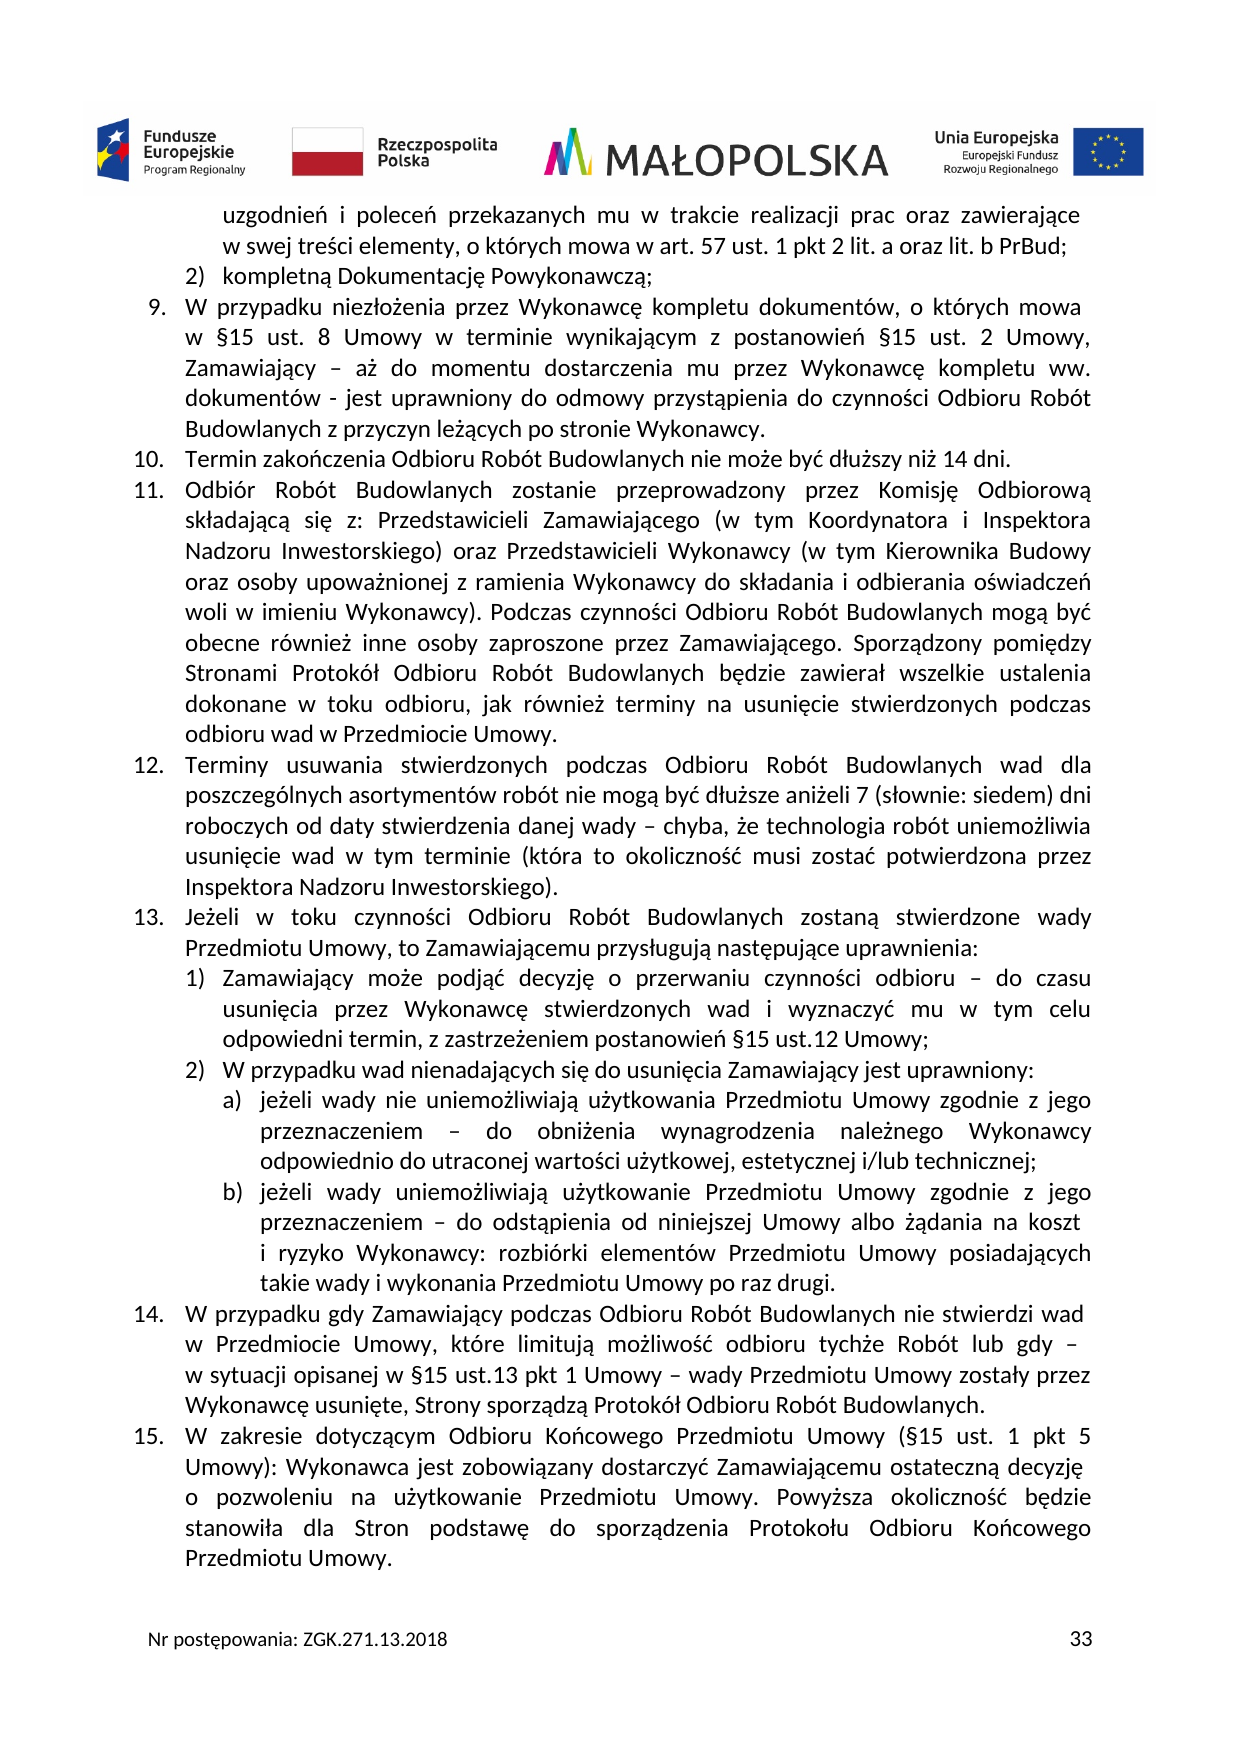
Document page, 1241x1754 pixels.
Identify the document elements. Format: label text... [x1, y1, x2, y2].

list Terminy usuwania stwierdzonych podczas Odbioru Robót Budowlanych wad dla poszczególnych asortymentów robót nie mogą być dłuższe aniżeli 7 (słownie: siedem) dni roboczych od daty stwierdzenia danej wady – chyba, że technologia robót uniemożliwia usunięcie wad w tym terminie (która to okoliczność musi zostać potwierdzona przez Inspektora Nadzoru Inwestorskiego). [133, 749, 1092, 901]
list W przypadku wad nienadających się do usunięcia Zamawiający jest uprawniony: [185, 1054, 1092, 1084]
list jeżeli wady nie uniemożliwiają użytkowania Przedmiotu Umowy zgodnie z jego przeznaczeniem – do obniżenia wynagrodzenia należnego Wykonawcy odpowiednio do utraconej wartości użytkowej, estetycznej i/lub technicznej; [222, 1084, 1092, 1176]
list Jeżeli w toku czynności Odbioru Robót Budowlanych zostaną stwierdzone wady Przedmiotu Umowy, to Zamawiającemu przysługują następujące uprawnienia: [133, 901, 1092, 962]
list W zakresie dotyczącym Odbioru Końcowego Przedmiotu Umowy (§15 ust. 1 pkt 5 Umowy): Wykonawca jest zobowiązany dostarczyć Zamawiającemu ostateczną decyzję o pozwoleniu na użytkowanie Przedmiotu Umowy. Powyższa okoliczność będzie stanowiła dla Stron podstawę do sporządzenia Protokołu Odbioru Końcowego Przedmiotu Umowy. [133, 1420, 1092, 1573]
list kompletną Dokumentację Powykonawczą; [185, 260, 1092, 291]
list W przypadku gdy Zamawiający podczas Odbioru Robót Budowlanych nie stwierdzi wad w Przedmiocie Umowy, które limitują możliwość odbioru tychże Robót lub gdy – w sytuacji opisanej w §15 ust.13 pkt 1 Umowy – wady Przedmiotu Umowy zostały przez Wykonawcę usunięte, Strony sporządzą Protokół Odbioru Robót Budowlanych. [133, 1298, 1092, 1420]
list Odbiór Robót Budowlanych zostanie przeprowadzony przez Komisję Odbiorową składającą się z: Przedstawicieli Zamawiającego (w tym Koordynatora i Inspektora Nadzoru Inwestorskiego) oraz Przedstawicieli Wykonawcy (w tym Kierownika Budowy oraz osoby upoważnionej z ramienia Wykonawcy do składania i odbierania oświadczeń woli w imieniu Wykonawcy). Podczas czynności Odbioru Robót Budowlanych mogą być obecne również inne osoby zaproszone przez Zamawiającego. Sporządzony pomiędzy Stronami Protokół Odbioru Robót Budowlanych będzie zawierał wszelkie ustalenia dokonane w toku odbioru, jak również terminy na usunięcie stwierdzonych podczas odbioru wad w Przedmiocie Umowy. [133, 474, 1092, 749]
list jeżeli wady uniemożliwiają użytkowanie Przedmiotu Umowy zgodnie z jego przeznaczeniem – do odstąpienia od niniejszej Umowy albo żądania na koszt i ryzyko Wykonawcy: rozbiórki elementów Przedmiotu Umowy posiadających takie wady i wykonania Przedmiotu Umowy po raz drugi. [222, 1176, 1092, 1298]
picture [81, 101, 1155, 196]
list Zamawiający może podjąć decyzję o przerwaniu czynności odbioru – do czasu usunięcia przez Wykonawcę stwierdzonych wad i wyznaczyć mu w tym celu odpowiedni termin, z zastrzeżeniem postanowień §15 ust.12 Umowy; [185, 962, 1092, 1054]
list W przypadku niezłożenia przez Wykonawcę kompletu dokumentów, o których mowa w §15 ust. 8 Umowy w terminie wynikającym z postanowień §15 ust. 2 Umowy, Zamawiający – aż do momentu dostarczenia mu przez Wykonawcę kompletu ww. dokumentów - jest uprawniony do odmowy przystąpienia do czynności Odbioru Robót Budowlanych z przyczyn leżących po stronie Wykonawcy. [148, 291, 1092, 443]
list Termin zakończenia Odbioru Robót Budowlanych nie może być dłuższy niż 14 dni. [133, 443, 1092, 474]
